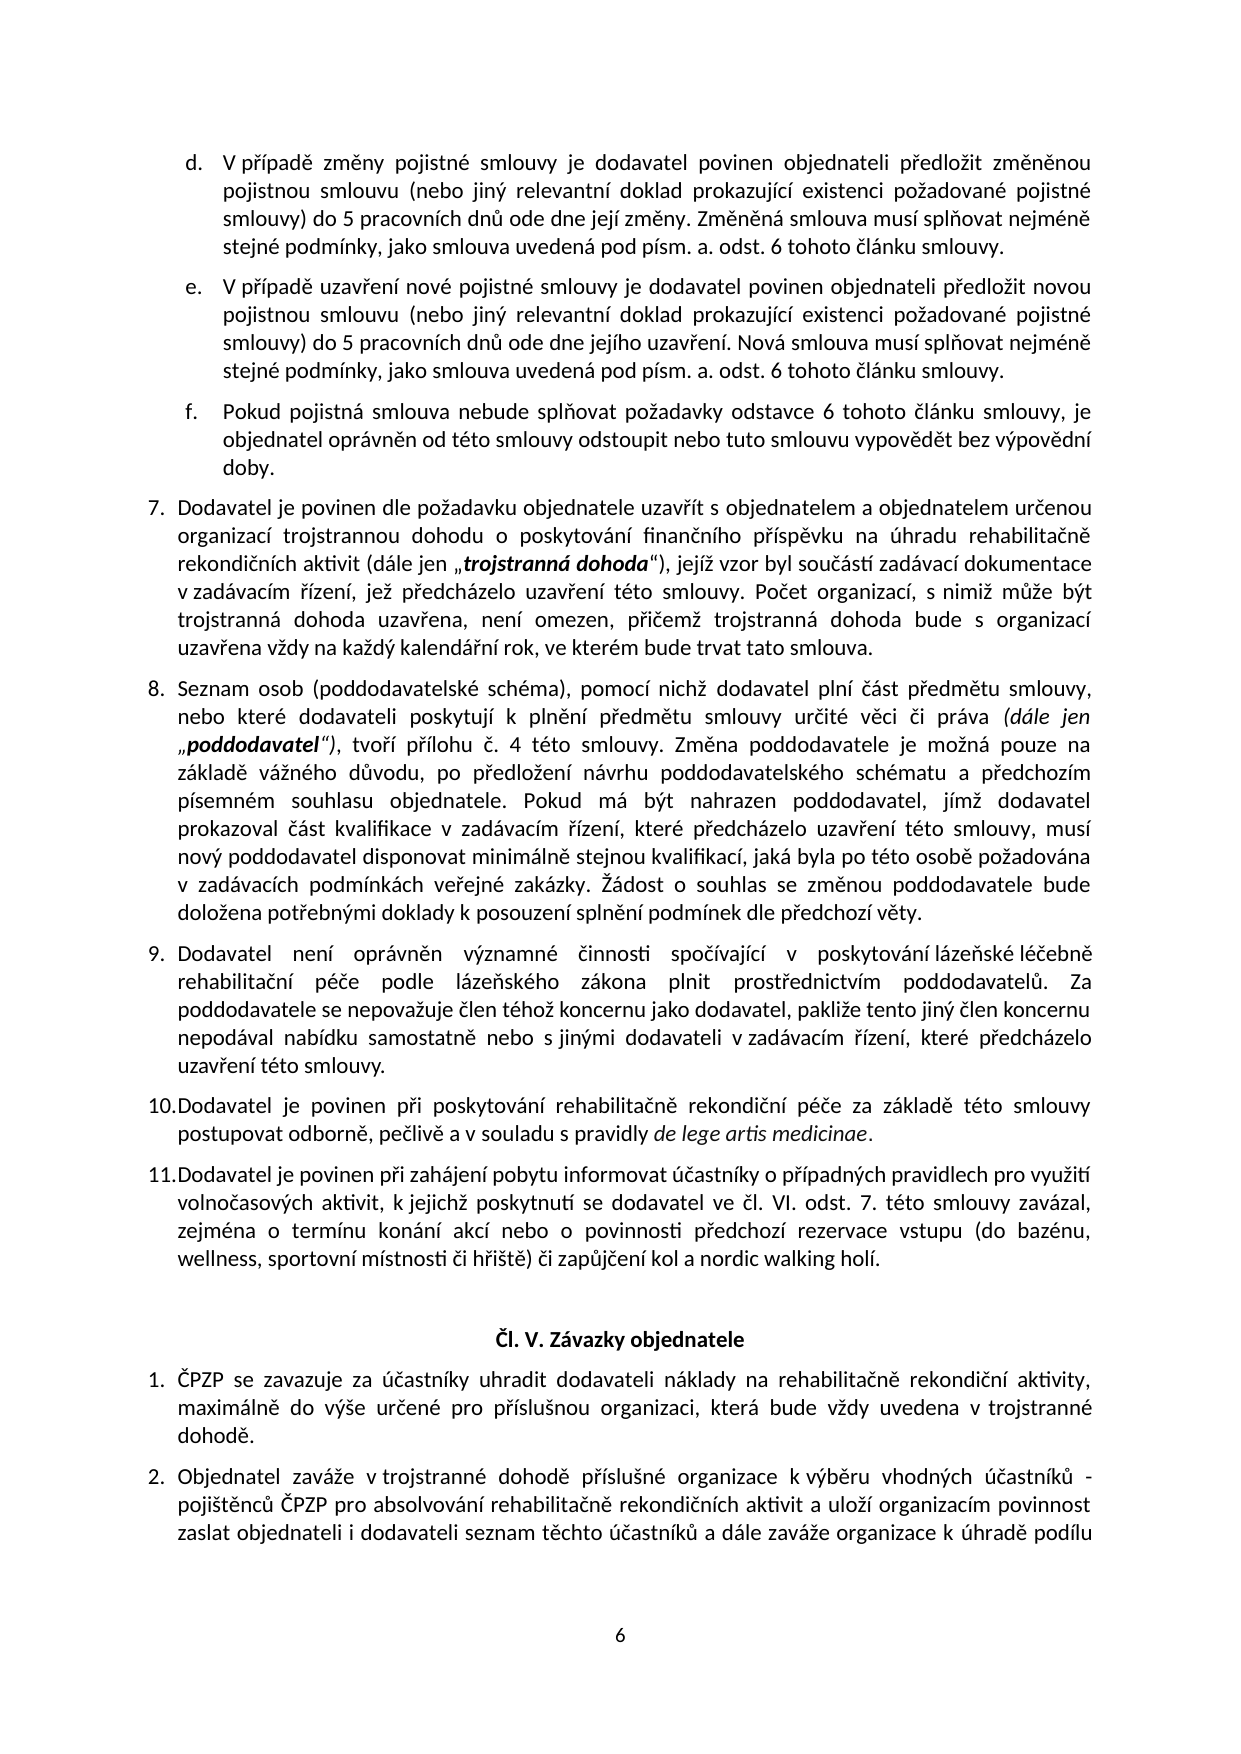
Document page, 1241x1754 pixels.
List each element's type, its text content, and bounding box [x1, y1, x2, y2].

list Seznam osob (poddodavatelské schéma), pomocí nichž dodavatel plní část předmětu smlouvy, nebo které dodavateli poskytují k plnění předmětu smlouvy určité věci či práva (dále jen „poddodavatel“), tvoří přílohu č. 4 této smlouvy. Změna poddodavatele je možná pouze na základě vážného důvodu, po předložení návrhu poddodavatelského schématu a předchozím písemném souhlasu objednatele. Pokud má být nahrazen poddodavatel, jímž dodavatel prokazoval část kvalifikace v zadávacím řízení, které předcházelo uzavření této smlouvy, musí nový poddodavatel disponovat minimálně stejnou kvalifikací, jaká byla po této osobě požadována v zadávacích podmínkách veřejné zakázky. Žádost o souhlas se změnou poddodavatele bude doložena potřebnými doklady k posouzení splnění podmínek dle předchozí věty. [148, 674, 1092, 926]
text Čl. V. Závazky objednatele [148, 1325, 1092, 1353]
list Pokud pojistná smlouva nebude splňovat požadavky odstavce 6 tohoto článku smlouvy, je objednatel oprávněn od této smlouvy odstoupit nebo tuto smlouvu vypovědět bez výpovědní doby. [185, 397, 1092, 481]
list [148, 1462, 1092, 1546]
list ČPZP se zavazuje za účastníky uhradit dodavateli náklady na rehabilitačně rekondiční aktivity, maximálně do výše určené pro příslušnou organizaci, která bude vždy uvedena v trojstranné dohodě. [148, 1366, 1092, 1449]
list Dodavatel je povinen při poskytování rehabilitačně rekondiční péče za základě této smlouvy postupovat odborně, pečlivě a v souladu s pravidly de lege artis medicinae. [148, 1091, 1092, 1147]
list Dodavatel je povinen při zahájení pobytu informovat účastníky o případných pravidlech pro využití volnočasových aktivit, k jejichž poskytnutí se dodavatel ve čl. VI. odst. 7. této smlouvy zavázal, zejména o termínu konání akcí nebo o povinnosti předchozí rezervace vstupu (do bazénu, wellness, sportovní místnosti či hřiště) či zapůjčení kol a nordic walking holí. [148, 1160, 1092, 1272]
list V případě uzavření nové pojistné smlouvy je dodavatel povinen objednateli předložit novou pojistnou smlouvu (nebo jiný relevantní doklad prokazující existenci požadované pojistné smlouvy) do 5 pracovních dnů ode dne jejího uzavření. Nová smlouva musí splňovat nejméně stejné podmínky, jako smlouva uvedená pod písm. a. odst. 6 tohoto článku smlouvy. [185, 272, 1092, 384]
list Dodavatel je povinen dle požadavku objednatele uzavřít s objednatelem a objednatelem určenou organizací trojstrannou dohodu o poskytování finančního příspěvku na úhradu rehabilitačně rekondičních aktivit (dále jen „trojstranná dohoda“), jejíž vzor byl součástí zadávací dokumentace v zadávacím řízení, jež předcházelo uzavření této smlouvy. Počet organizací, s nimiž může být trojstranná dohoda uzavřena, není omezen, přičemž trojstranná dohoda bude s organizací uzavřena vždy na každý kalendářní rok, ve kterém bude trvat tato smlouva. [148, 493, 1092, 662]
list Dodavatel není oprávněn významné činnosti spočívající v poskytování lázeňské léčebně rehabilitační péče podle lázeňského zákona plnit prostřednictvím poddodavatelů. Za poddodavatele se nepovažuje člen téhož koncernu jako dodavatel, pakliže tento jiný člen koncernu nepodával nabídku samostatně nebo s jinými dodavateli v zadávacím řízení, které předcházelo uzavření této smlouvy. [148, 939, 1092, 1079]
list V případě změny pojistné smlouvy je dodavatel povinen objednateli předložit změněnou pojistnou smlouvu (nebo jiný relevantní doklad prokazující existenci požadované pojistné smlouvy) do 5 pracovních dnů ode dne její změny. Změněná smlouva musí splňovat nejméně stejné podmínky, jako smlouva uvedená pod písm. a. odst. 6 tohoto článku smlouvy. [185, 148, 1092, 260]
